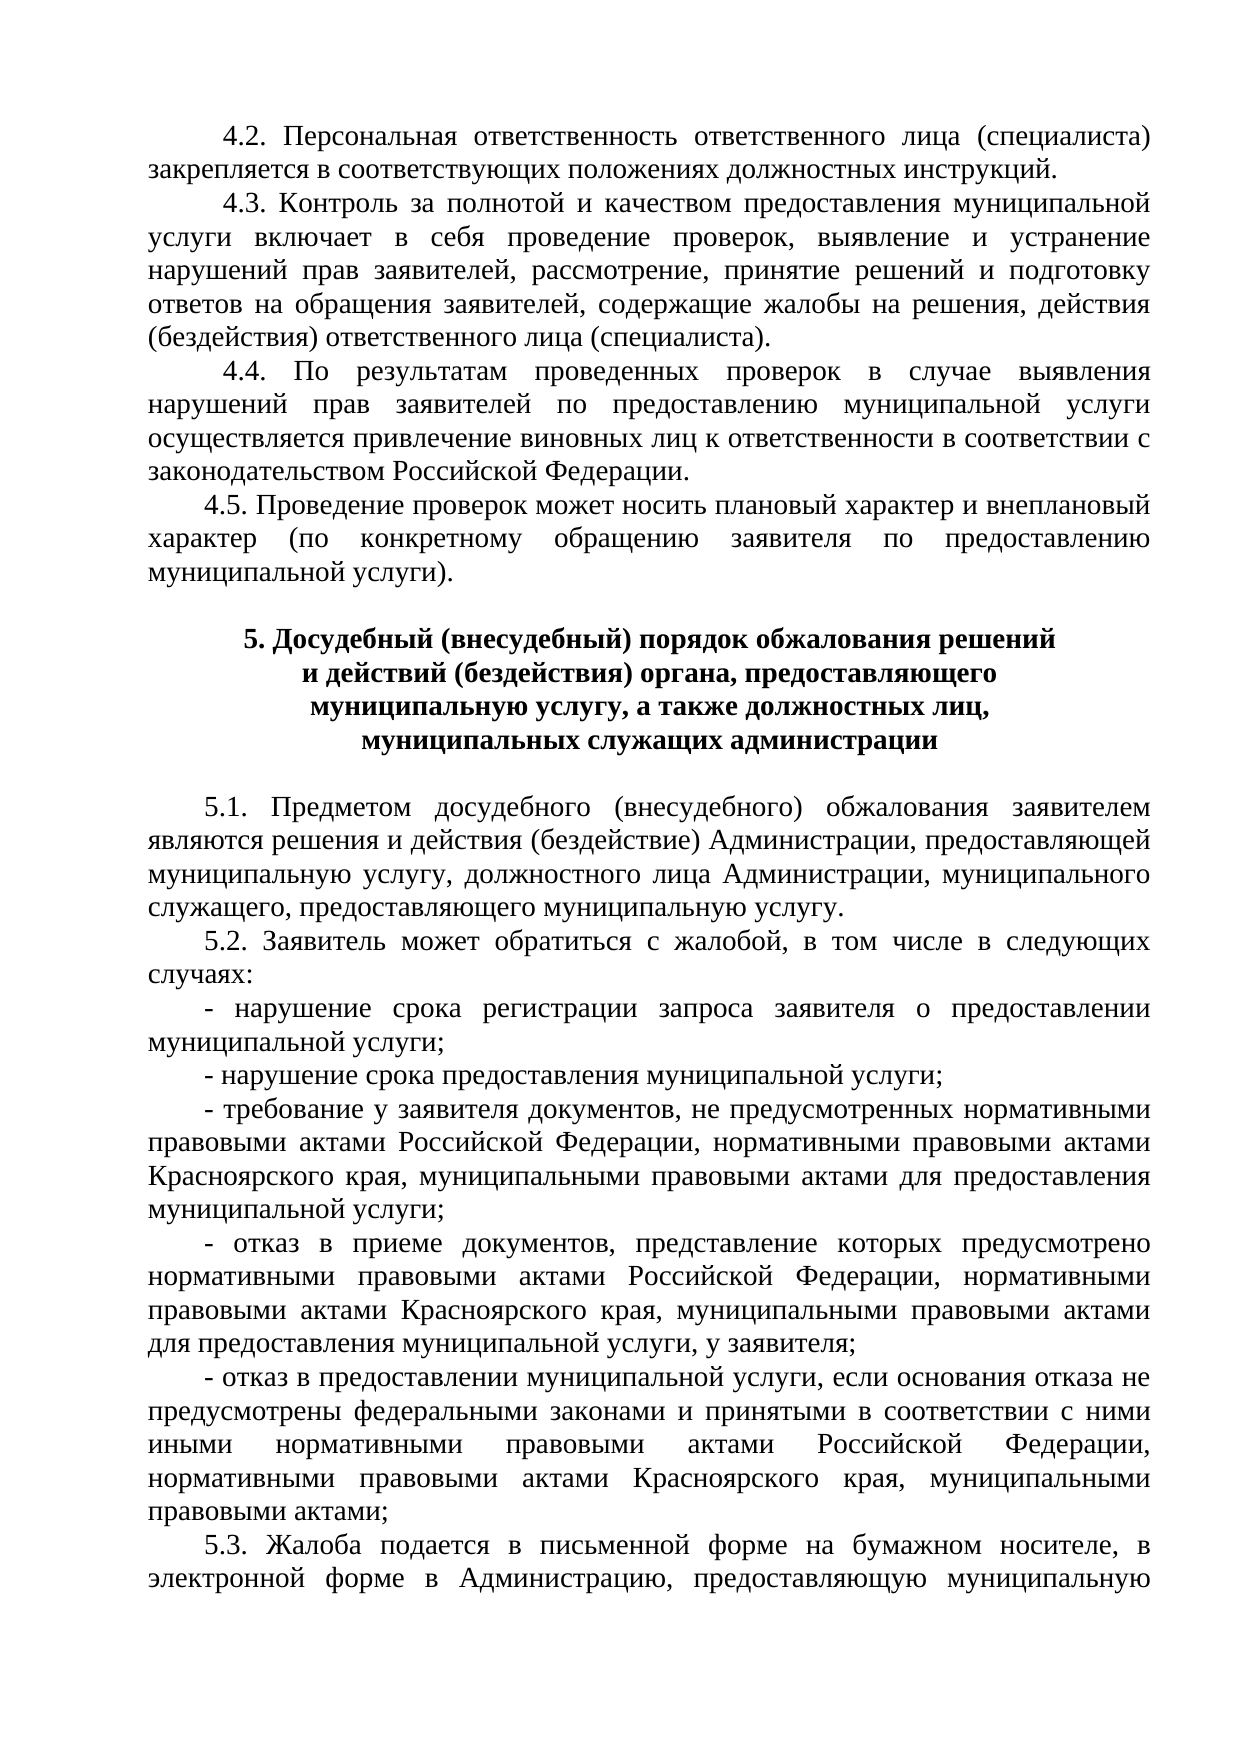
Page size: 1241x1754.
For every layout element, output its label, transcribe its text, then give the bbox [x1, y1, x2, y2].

text 5.1. Предметом досудебного (внесудебного) обжалования заявителем являются решения и действия (бездействие) Администрации, предоставляющей муниципальную услугу, должностного лица Администрации, муниципального служащего, предоставляющего муниципальную услугу. [148, 789, 1152, 923]
text 4.5. Проведение проверок может носить плановый характер и внеплановый характер (по конкретному обращению заявителя по предоставлению муниципальной услуги). [148, 487, 1152, 588]
text 4.2. Персональная ответственность ответственного лица (специалиста) закрепляется в соответствующих положениях должностных инструкций. [148, 118, 1152, 185]
text 5.2. Заявитель может обратиться с жалобой, в том числе в следующих случаях: [148, 923, 1152, 990]
text 4.4. По результатам проведенных проверок в случае выявления нарушений прав заявителей по предоставлению муниципальной услуги осуществляется привлечение виновных лиц к ответственности в соответствии с законодательством Российской Федерации. [148, 353, 1152, 487]
text - требование у заявителя документов, не предусмотренных нормативными правовыми актами Российской Федерации, нормативными правовыми актами Красноярского края, муниципальными правовыми актами для предоставления муниципальной услуги; [148, 1091, 1152, 1225]
text 5. Досудебный (внесудебный) порядок обжалования решений [148, 621, 1152, 655]
text - отказ в приеме документов, представление которых предусмотрено нормативными правовыми актами Российской Федерации, нормативными правовыми актами Красноярского края, муниципальными правовыми актами для предоставления муниципальной услуги, у заявителя; [148, 1225, 1152, 1359]
text муниципальную услугу, а также должностных лиц, [148, 688, 1152, 722]
text - нарушение срока регистрации запроса заявителя о предоставлении муниципальной услуги; [148, 990, 1152, 1057]
text и действий (бездействия) органа, предоставляющего [148, 655, 1152, 688]
text 4.3. Контроль за полнотой и качеством предоставления муниципальной услуги включает в себя проведение проверок, выявление и устранение нарушений прав заявителей, рассмотрение, принятие решений и подготовку ответов на обращения заявителей, содержащие жалобы на решения, действия (бездействия) ответственного лица (специалиста). [148, 185, 1152, 353]
text - нарушение срока предоставления муниципальной услуги; [148, 1057, 1152, 1091]
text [148, 1527, 1152, 1594]
text - отказ в предоставлении муниципальной услуги, если основания отказа не предусмотрены федеральными законами и принятыми в соответствии с ними иными нормативными правовыми актами Российской Федерации, нормативными правовыми актами Красноярского края, муниципальными правовыми актами; [148, 1359, 1152, 1527]
text муниципальных служащих администрации [148, 722, 1152, 755]
